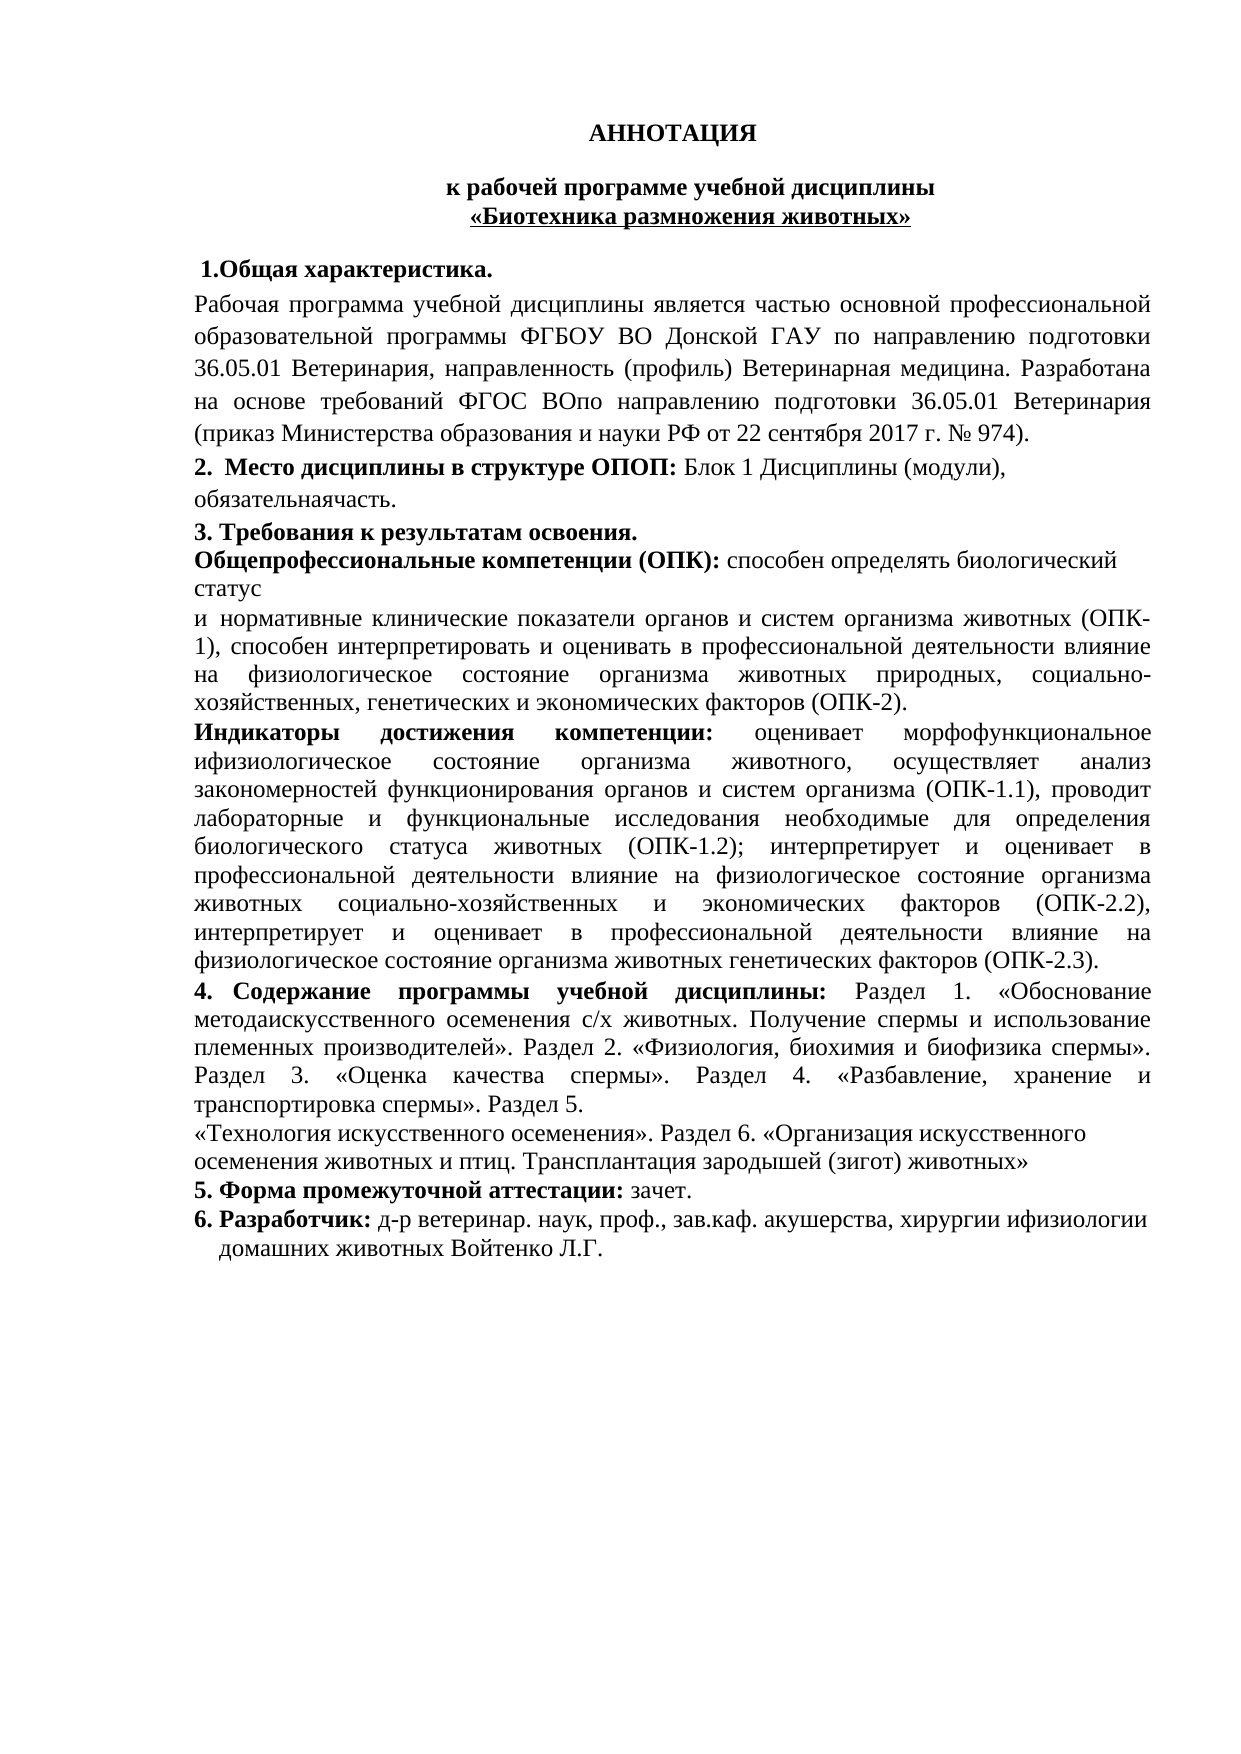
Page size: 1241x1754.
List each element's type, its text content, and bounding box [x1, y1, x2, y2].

text «Технология искусственного осеменения». Раздел 6. «Организация искусственного осеменения животных и птиц. Трансплантация зародышей (зигот) животных» [194, 1119, 1152, 1175]
text 1.Общая характеристика. [200, 254, 1152, 283]
list нормативные клинические показатели органов и систем организма животных (ОПК-1), способен интерпретировать и оценивать в профессиональной деятельности влияние на физиологическое состояние организма животных природных, социально-хозяйственных, генетических и экономических факторов (ОПК-2). [194, 603, 1152, 716]
list Место дисциплины в структуре ОПОП: Блок 1 Дисциплины (модули), обязательнаячасть. [194, 452, 1152, 513]
list Требования к результатам освоения. [194, 517, 1152, 546]
text «Биотехника размножения животных» [229, 201, 1152, 229]
text к рабочей программе учебной дисциплины [229, 172, 1152, 201]
text АННОТАЦИЯ [177, 118, 1168, 147]
text Рабочая программа учебной дисциплины является частью основной профессиональной образовательной программы ФГБОУ ВО Донской ГАУ по направлению подготовки 36.05.01 Ветеринария, направленность (профиль) Ветеринарная медицина. Разработана на основе требований ФГОС ВОпо направлению подготовки 36.05.01 Ветеринария (приказ Министерства образования и науки РФ от 22 сентября 2017 г. № 974). [194, 289, 1152, 447]
list Разработчик: д-р ветеринар. наук, проф., зав.каф. акушерства, хирургии ифизиологии домашних животных Войтенко Л.Г. [194, 1204, 1152, 1261]
text Индикаторы достижения компетенции: оценивает морфофункциональное ифизиологическое состояние организма животного, осуществляет анализ закономерностей функционирования органов и систем организма (ОПК-1.1), проводит лабораторные и функциональные исследования необходимые для определения биологического статуса животных (ОПК-1.2); интерпретирует и оценивает в профессиональной деятельности влияние на физиологическое состояние организма животных социально-хозяйственных и экономических факторов (ОПК-2.2), интерпретирует и оценивает в профессиональной деятельности влияние на физиологическое состояние организма животных генетических факторов (ОПК-2.3). [194, 718, 1152, 974]
text Общепрофессиональные компетенции (ОПК): способен определять биологический статус [194, 546, 1152, 602]
list Форма промежуточной аттестации: зачет. [194, 1175, 1152, 1204]
list Содержание программы учебной дисциплины: Раздел 1. «Обоснование методаискусственного осеменения с/х животных. Получение спермы и использование племенных производителей». Раздел 2. «Физиология, биохимия и биофизика спермы». Раздел 3. «Оценка качества спермы». Раздел 4. «Разбавление, хранение и транспортировка спермы». Раздел 5. [194, 977, 1152, 1118]
